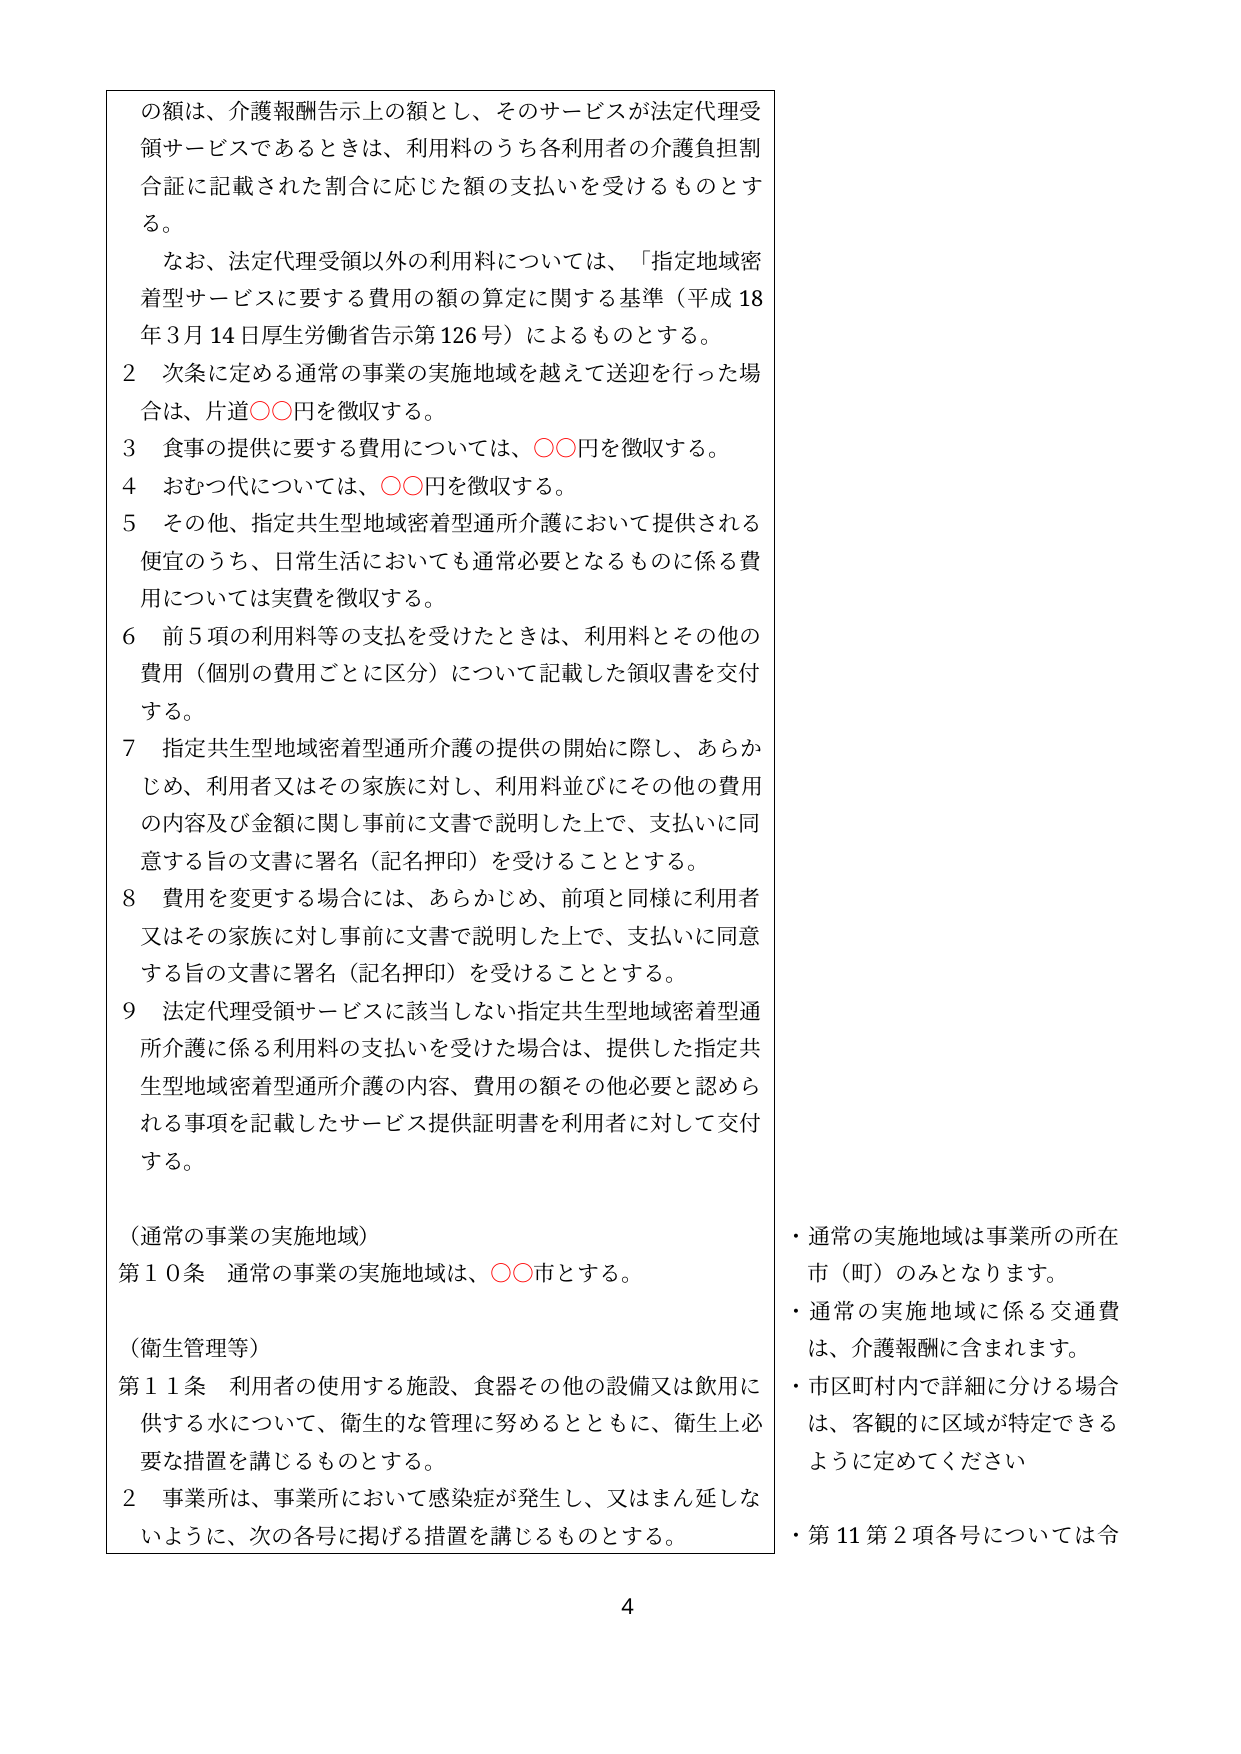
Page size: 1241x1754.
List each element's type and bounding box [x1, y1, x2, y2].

table_cell [775, 90, 1131, 1553]
table_cell [107, 91, 774, 1553]
